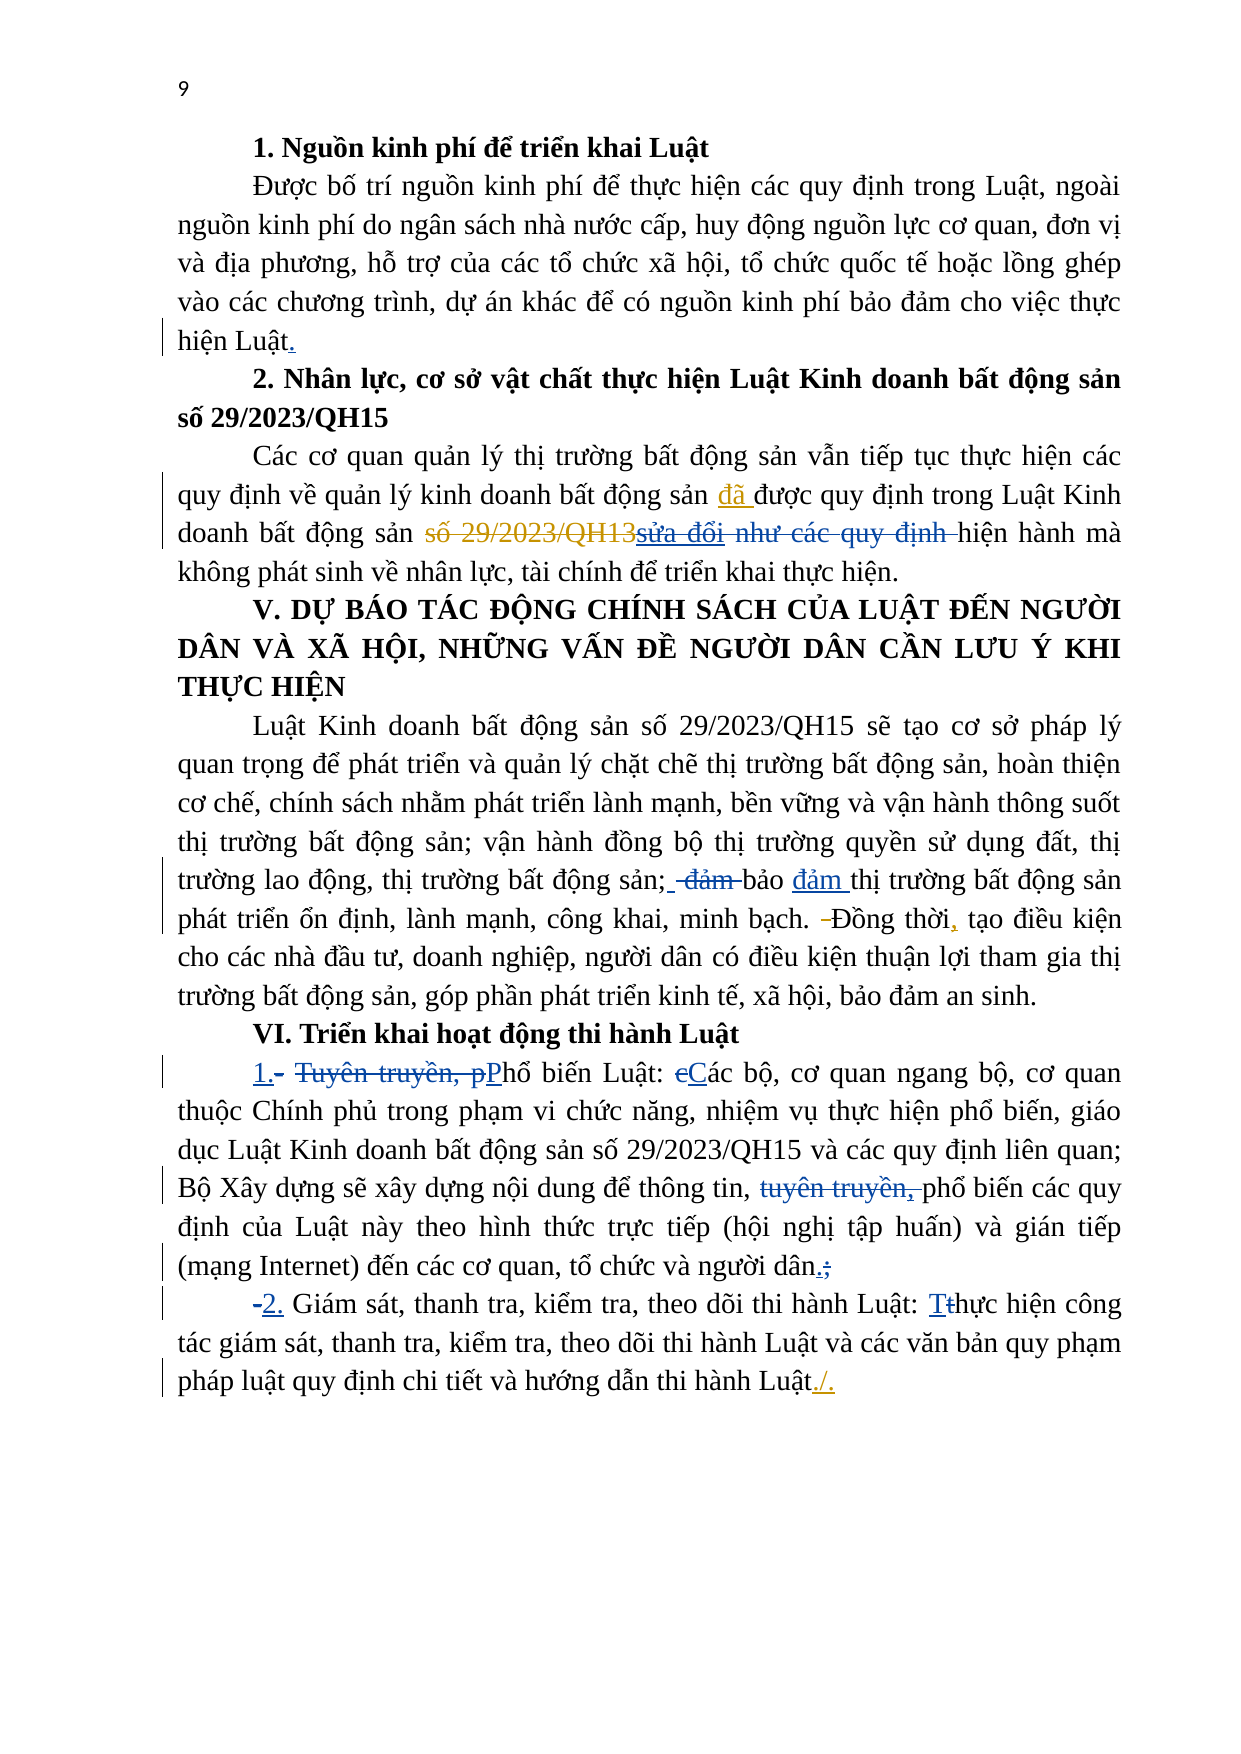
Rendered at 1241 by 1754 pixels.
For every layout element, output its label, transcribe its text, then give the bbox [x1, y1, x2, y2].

text V. DỰ BÁO TÁC ĐỘNG CHÍNH SÁCH CỦA LUẬT ĐẾN NGƯỜI DÂN VÀ XÃ HỘI, NHỮNG VẤN ĐỀ NGƯỜI DÂN CẦN LƯU Ý KHI THỰC HIỆN [177, 592, 1122, 703]
text VI. Triển khai hoạt động thi hành Luật [177, 1016, 1122, 1050]
text 2. Nhân lực, cơ sở vật chất thực hiện Luật Kinh doanh bất động sản số 29/2023/QH15 [177, 361, 1122, 433]
text 1. Nguồn kinh phí để triển khai Luật [177, 130, 1122, 163]
text Các cơ quan quản lý thị trường bất động sản vẫn tiếp tục thực hiện các quy định về quản lý kinh doanh bất động sản được quy định trong Luật Kinh doanh bất động sản hiện hành mà không phát sinh về nhân lực, tài chính để triển khai thực hiện. [177, 438, 1122, 587]
text Luật Kinh doanh bất động sản số 29/2023/QH15 sẽ tạo cơ sở pháp lý quan trọng để phát triển và quản lý chặt chẽ thị trường bất động sản, hoàn thiện cơ chế, chính sách nhằm phát triển lành mạnh, bền vững và vận hành thông suốt thị trường bất động sản; vận hành đồng bộ thị trường quyền sử dụng đất, thị trường lao động, thị trường bất động sản;bảo thị trường bất động sản phát triển ổn định, lành mạnh, công khai, minh bạch. Đồng thời tạo điều kiện cho các nhà đầu tư, doanh nghiệp, người dân có điều kiện thuận lợi tham gia thị trường bất động sản, góp phần phát triển kinh tế, xã hội, bảo đảm an sinh. [177, 708, 1122, 1011]
text Giám sát, thanh tra, kiểm tra, theo dõi thi hành Luật: hực hiện công tác giám sát, thanh tra, kiểm tra, theo dõi thi hành Luật và các văn bản quy phạm pháp luật quy định chi tiết và hướng dẫn thi hành Luật [177, 1286, 1122, 1397]
text Được bố trí nguồn kinh phí để thực hiện các quy định trong Luật, ngoài nguồn kinh phí do ngân sách nhà nước cấp, huy động nguồn lực cơ quan, đơn vị và địa phương, hỗ trợ của các tổ chức xã hội, tổ chức quốc tế hoặc lồng ghép vào các chương trình, dự án khác để có nguồn kinh phí bảo đảm cho việc thực hiện Luật [177, 168, 1122, 356]
text hổ biến Luật: ác bộ, cơ quan ngang bộ, cơ quan thuộc Chính phủ trong phạm vi chức năng, nhiệm vụ thực hiện phổ biến, giáo dục Luật Kinh doanh bất động sản số 29/2023/QH15 và các quy định liên quan; Bộ Xây dựng sẽ xây dựng nội dung để thông tin, phổ biến các quy định của Luật này theo hình thức trực tiếp (hội nghị tập huấn) và gián tiếp (mạng Internet) đến các cơ quan, tổ chức và người dân [177, 1055, 1122, 1281]
